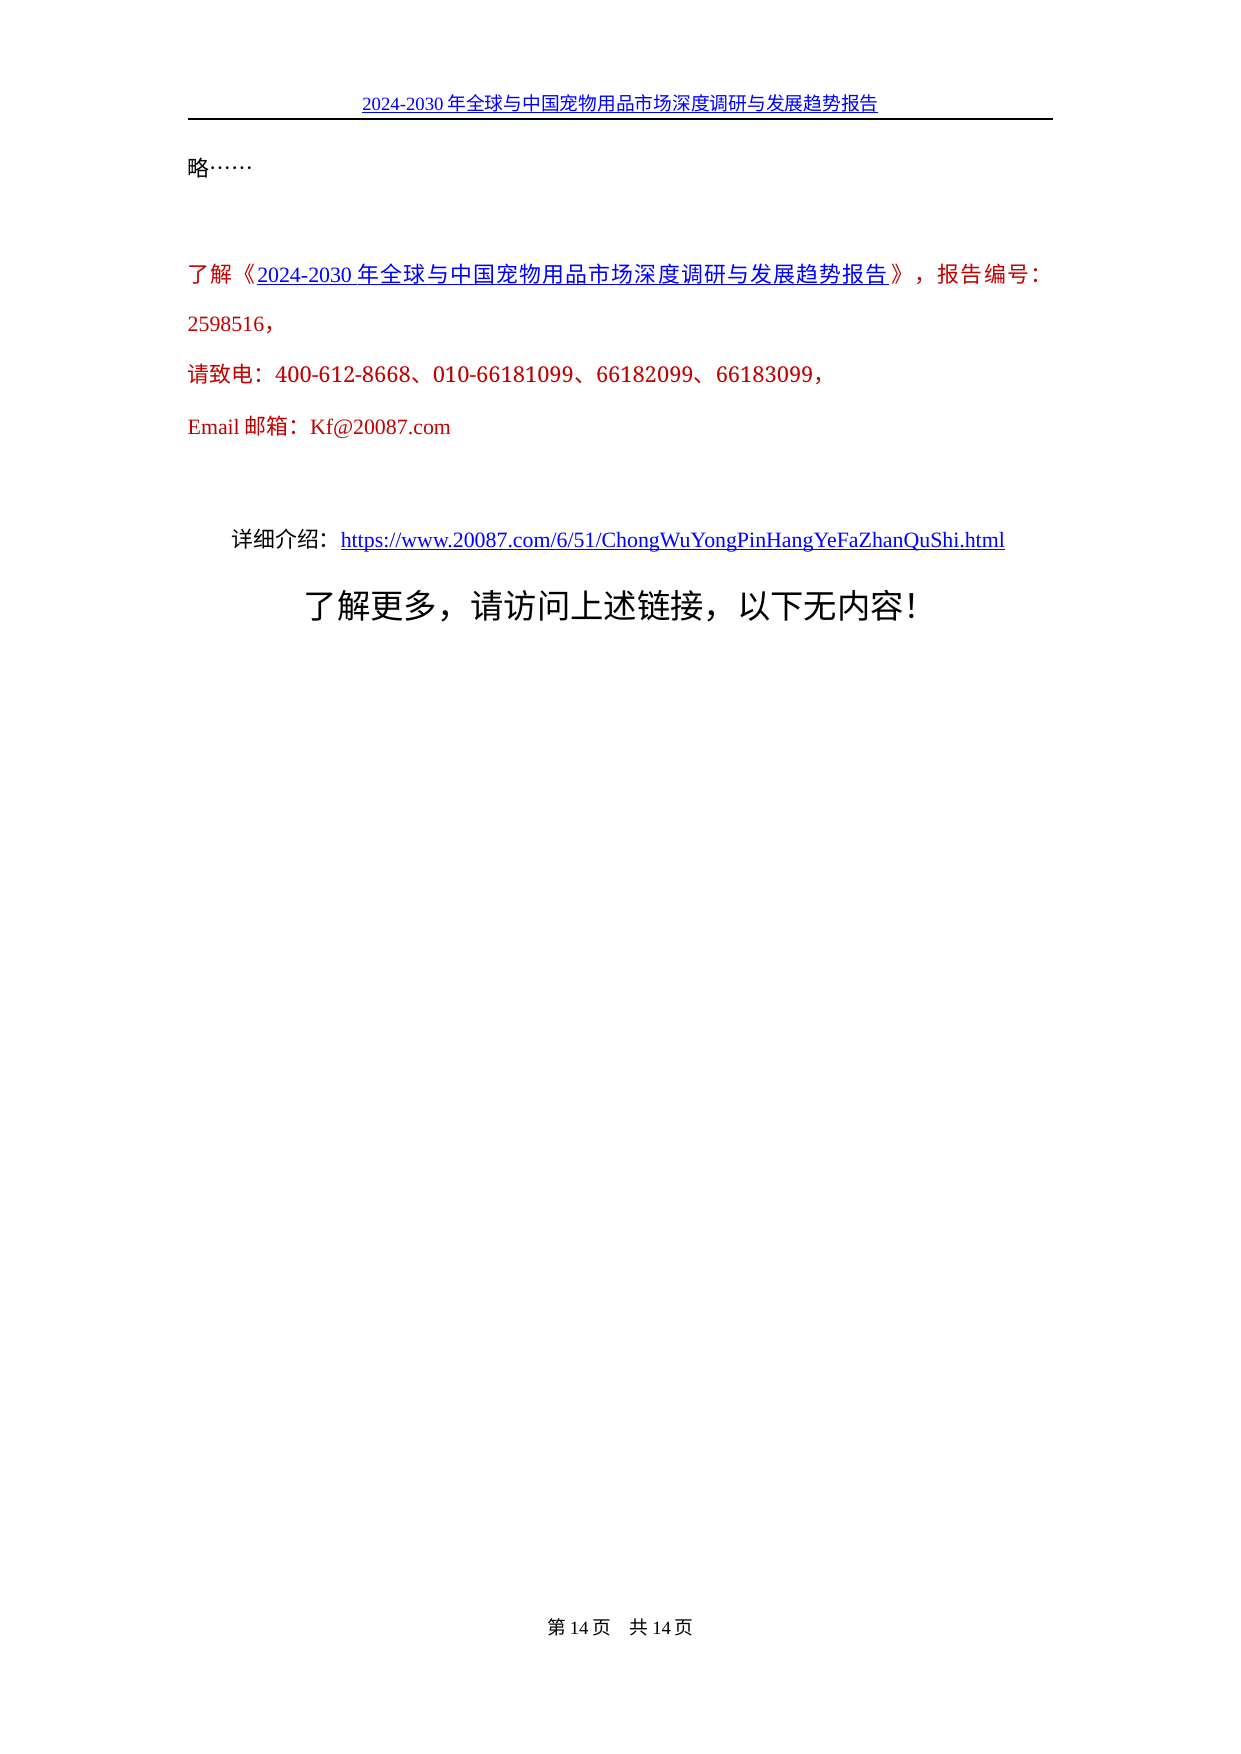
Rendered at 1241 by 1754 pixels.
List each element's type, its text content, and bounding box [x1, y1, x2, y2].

text 请致电：400-612-8668、010-66181099、66182099、66183099， [187, 357, 1053, 389]
text 了解《2024-2030年全球与中国宠物用品市场深度调研与发展趋势报告》，报告编号：2598516， [187, 257, 1053, 338]
text 详细介绍：https://www.20087.com/6/51/ChongWuYongPinHangYeFaZhanQuShi.html [187, 521, 1053, 554]
text Email邮箱：Kf@20087.com [187, 408, 1053, 441]
title 了解更多，请访问上述链接，以下无内容！ [187, 571, 1053, 636]
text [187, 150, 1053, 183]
